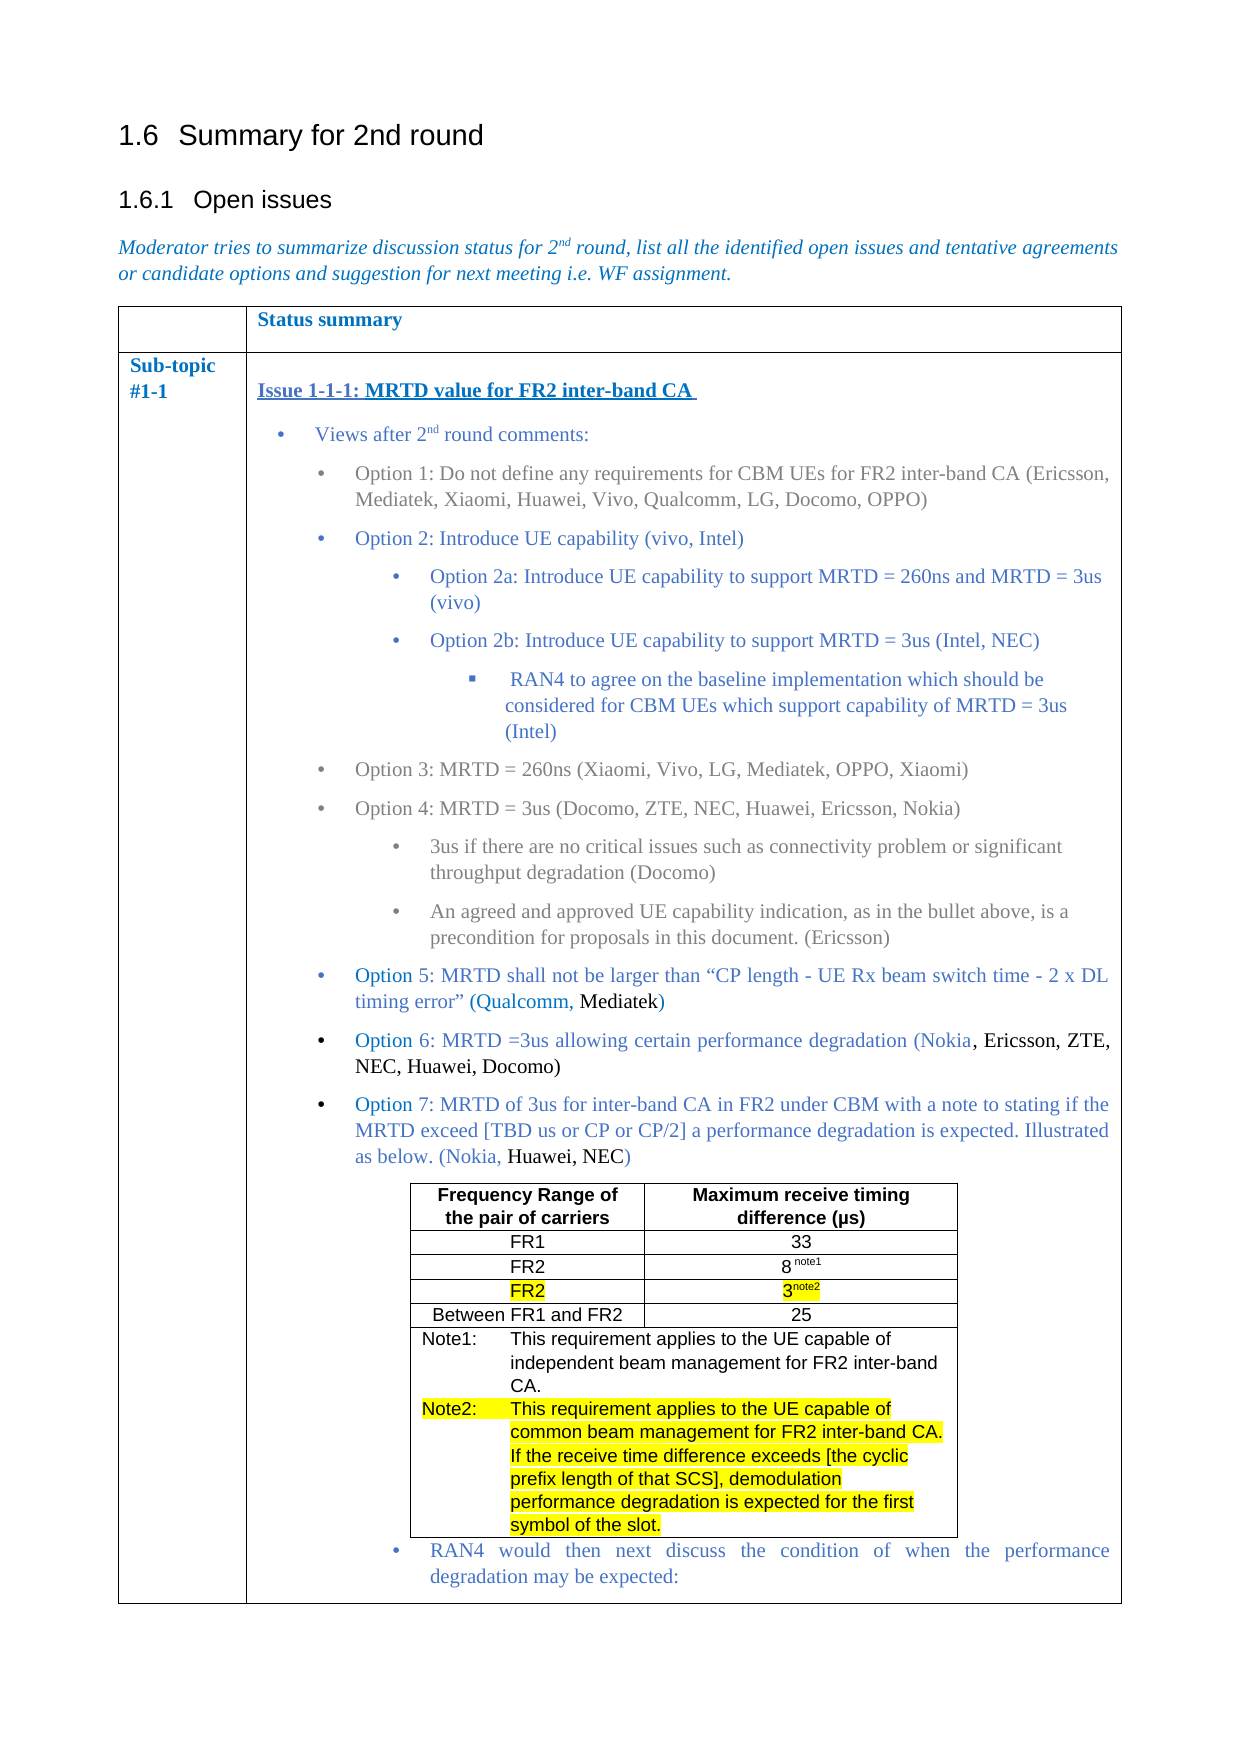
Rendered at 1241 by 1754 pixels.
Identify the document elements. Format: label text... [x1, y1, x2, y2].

table_cell Sub-topic #1-1 [119, 353, 246, 1603]
subtitle Summary for 2nd round [118, 118, 1122, 152]
subtitle Open issues [118, 185, 1122, 214]
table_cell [247, 353, 1121, 1603]
table_header [119, 307, 246, 352]
text Moderator tries to summarize discussion status for 2nd round, list all the identified open issues and tentative agreements or candidate options and suggestion for next meeting i.e. WF assignment. [118, 235, 1122, 285]
table_header Status summary [247, 307, 1121, 352]
